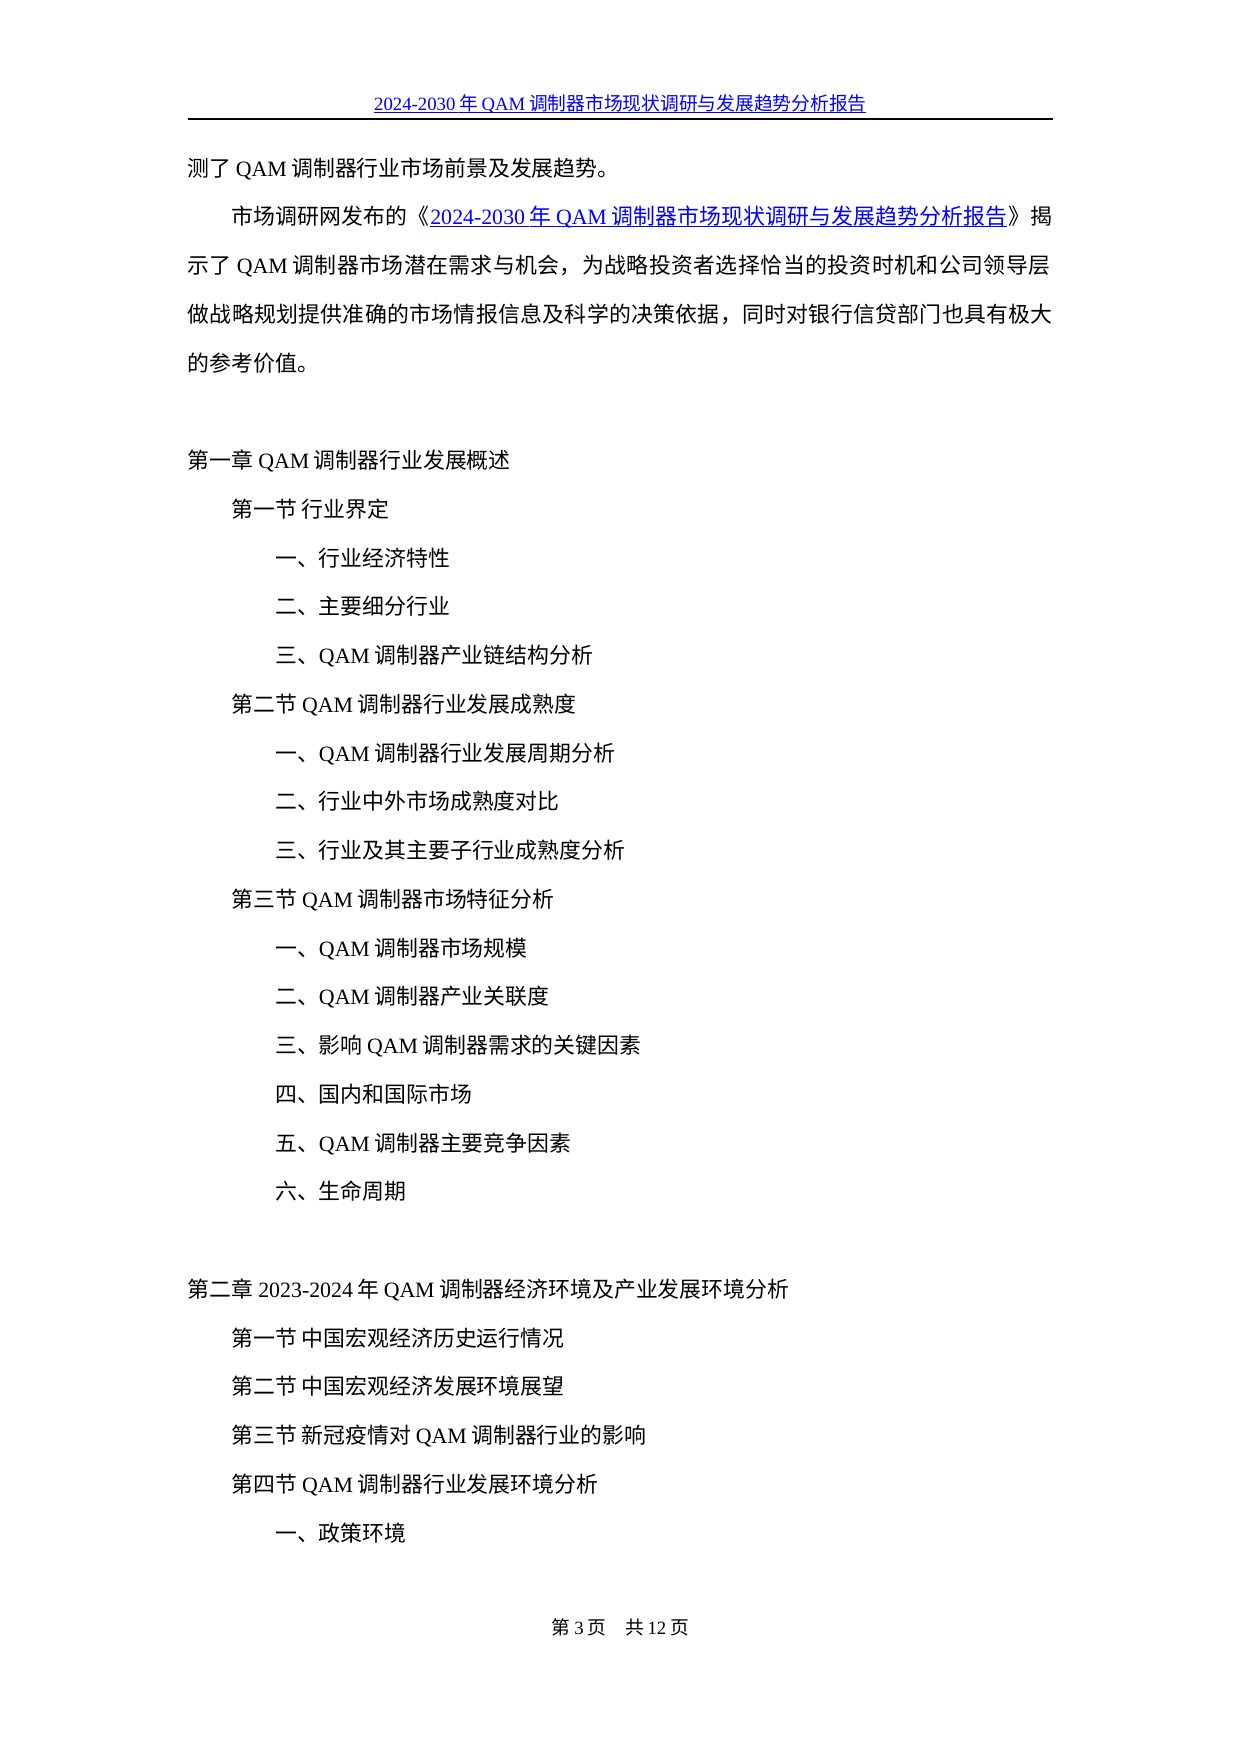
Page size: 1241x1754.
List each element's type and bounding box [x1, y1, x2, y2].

text [187, 150, 1053, 1548]
